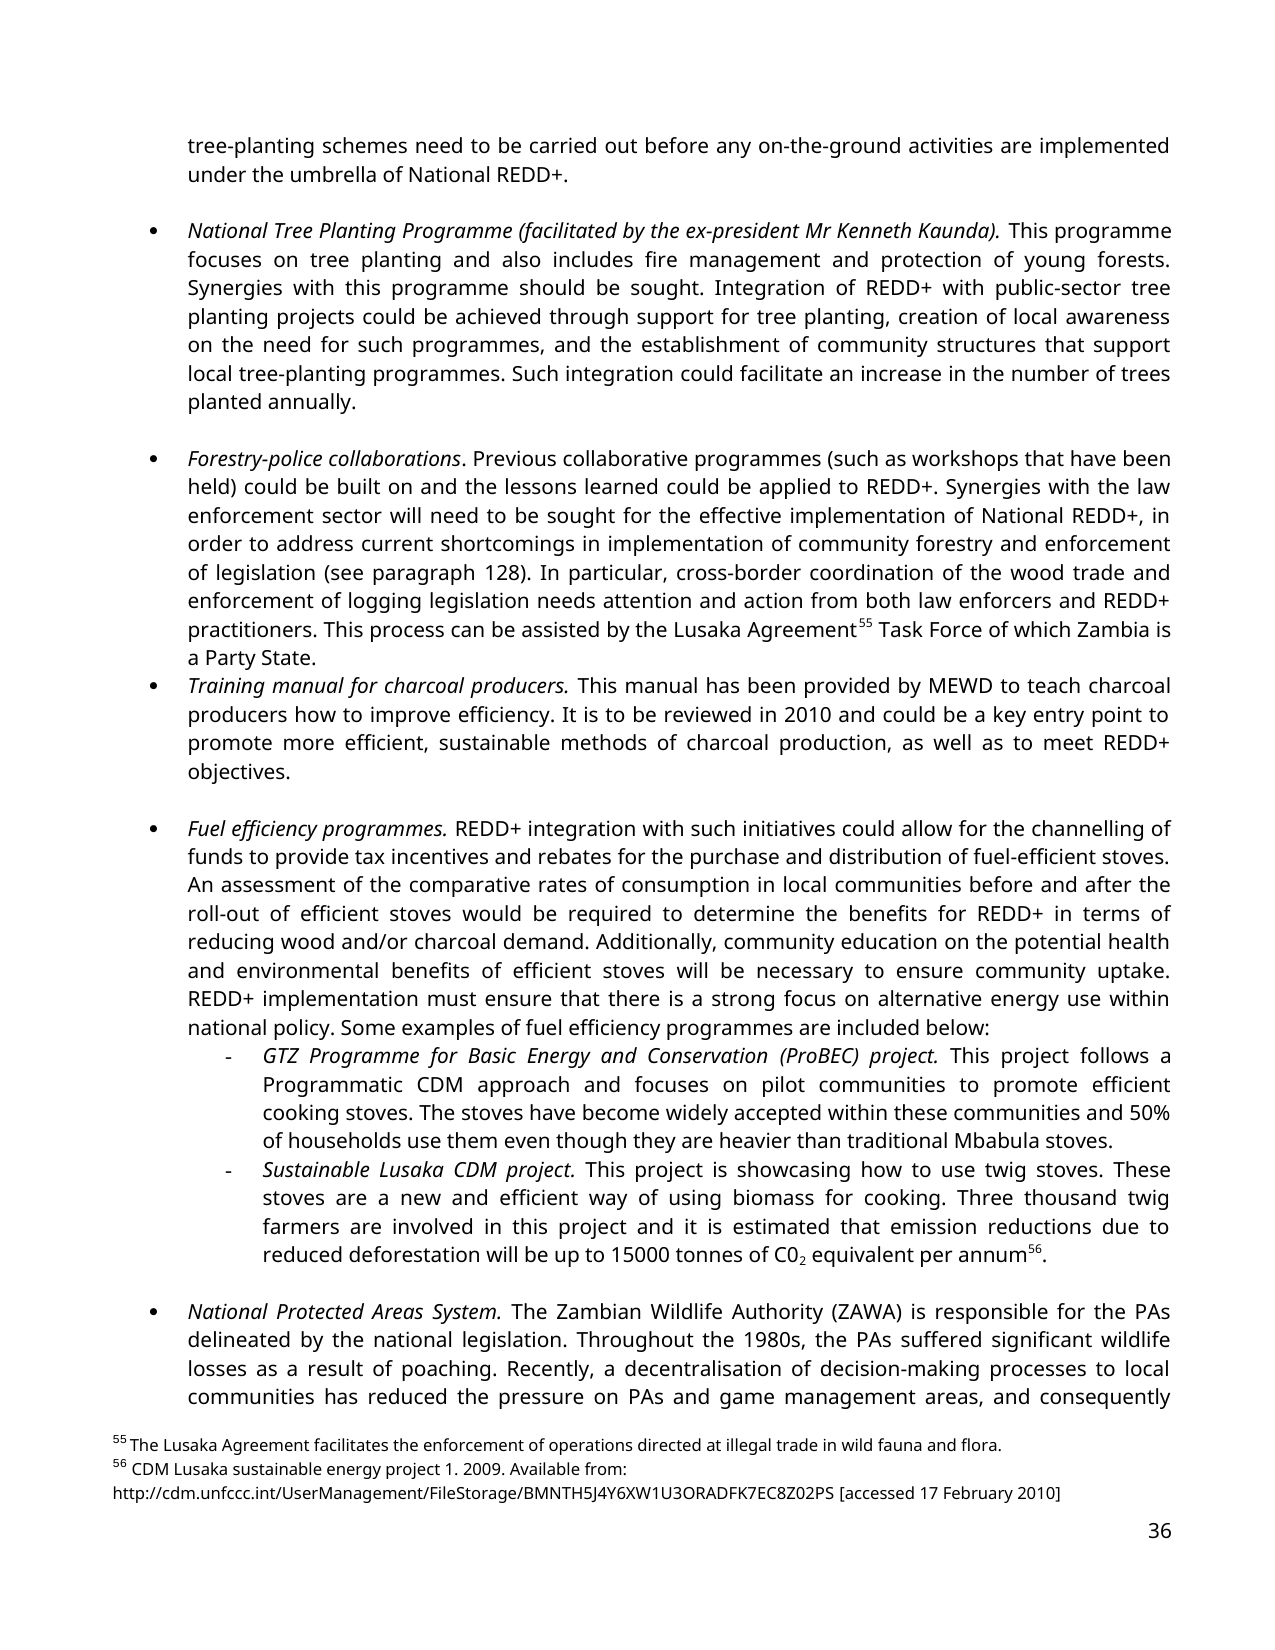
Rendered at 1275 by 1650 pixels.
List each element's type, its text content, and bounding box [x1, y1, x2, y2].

list GTZ Programme for Basic Energy and Conservation (ProBEC) project. This project follows a Programmatic CDM approach and focuses on pilot communities to promote efficient cooking stoves. The stoves have become widely accepted within these communities and 50% of households use them even though they are heavier than traditional Mbabula stoves. [225, 1041, 1172, 1155]
list Sustainable Lusaka CDM project. This project is showcasing how to use twig stoves. These stoves are a new and efficient way of using biomass for cooking. Three thousand twig farmers are involved in this project and it is estimated that emission reductions due to reduced deforestation will be up to 15000 tonnes of C02 equivalent per annum. [225, 1155, 1172, 1269]
list Training manual for charcoal producers. This manual has been provided by MEWD to teach charcoal producers how to improve efficiency. It is to be reviewed in 2010 and could be a key entry point to promote more efficient, sustainable methods of charcoal production, as well as to meet REDD+ objectives. [150, 672, 1172, 785]
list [150, 1297, 1172, 1411]
list Fuel efficiency programmes. REDD+ integration with such initiatives could allow for the channelling of funds to provide tax incentives and rebates for the purchase and distribution of fuel-efficient stoves. An assessment of the comparative rates of consumption in local communities before and after the roll-out of efficient stoves would be required to determine the benefits for REDD+ in terms of reducing wood and/or charcoal demand. Additionally, community education on the potential health and environmental benefits of efficient stoves will be necessary to ensure community uptake. REDD+ implementation must ensure that there is a strong focus on alternative energy use within national policy. Some examples of fuel efficiency programmes are included below: [150, 814, 1172, 1041]
list National Tree Planting Programme (facilitated by the ex-president Mr Kenneth Kaunda). This programme focuses on tree planting and also includes fire management and protection of young forests. Synergies with this programme should be sought. Integration of REDD+ with public-sector tree planting projects could be achieved through support for tree planting, creation of local awareness on the need for such programmes, and the establishment of community structures that support local tree-planting programmes. Such integration could facilitate an increase in the number of trees planted annually. [150, 217, 1172, 416]
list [150, 131, 1172, 188]
